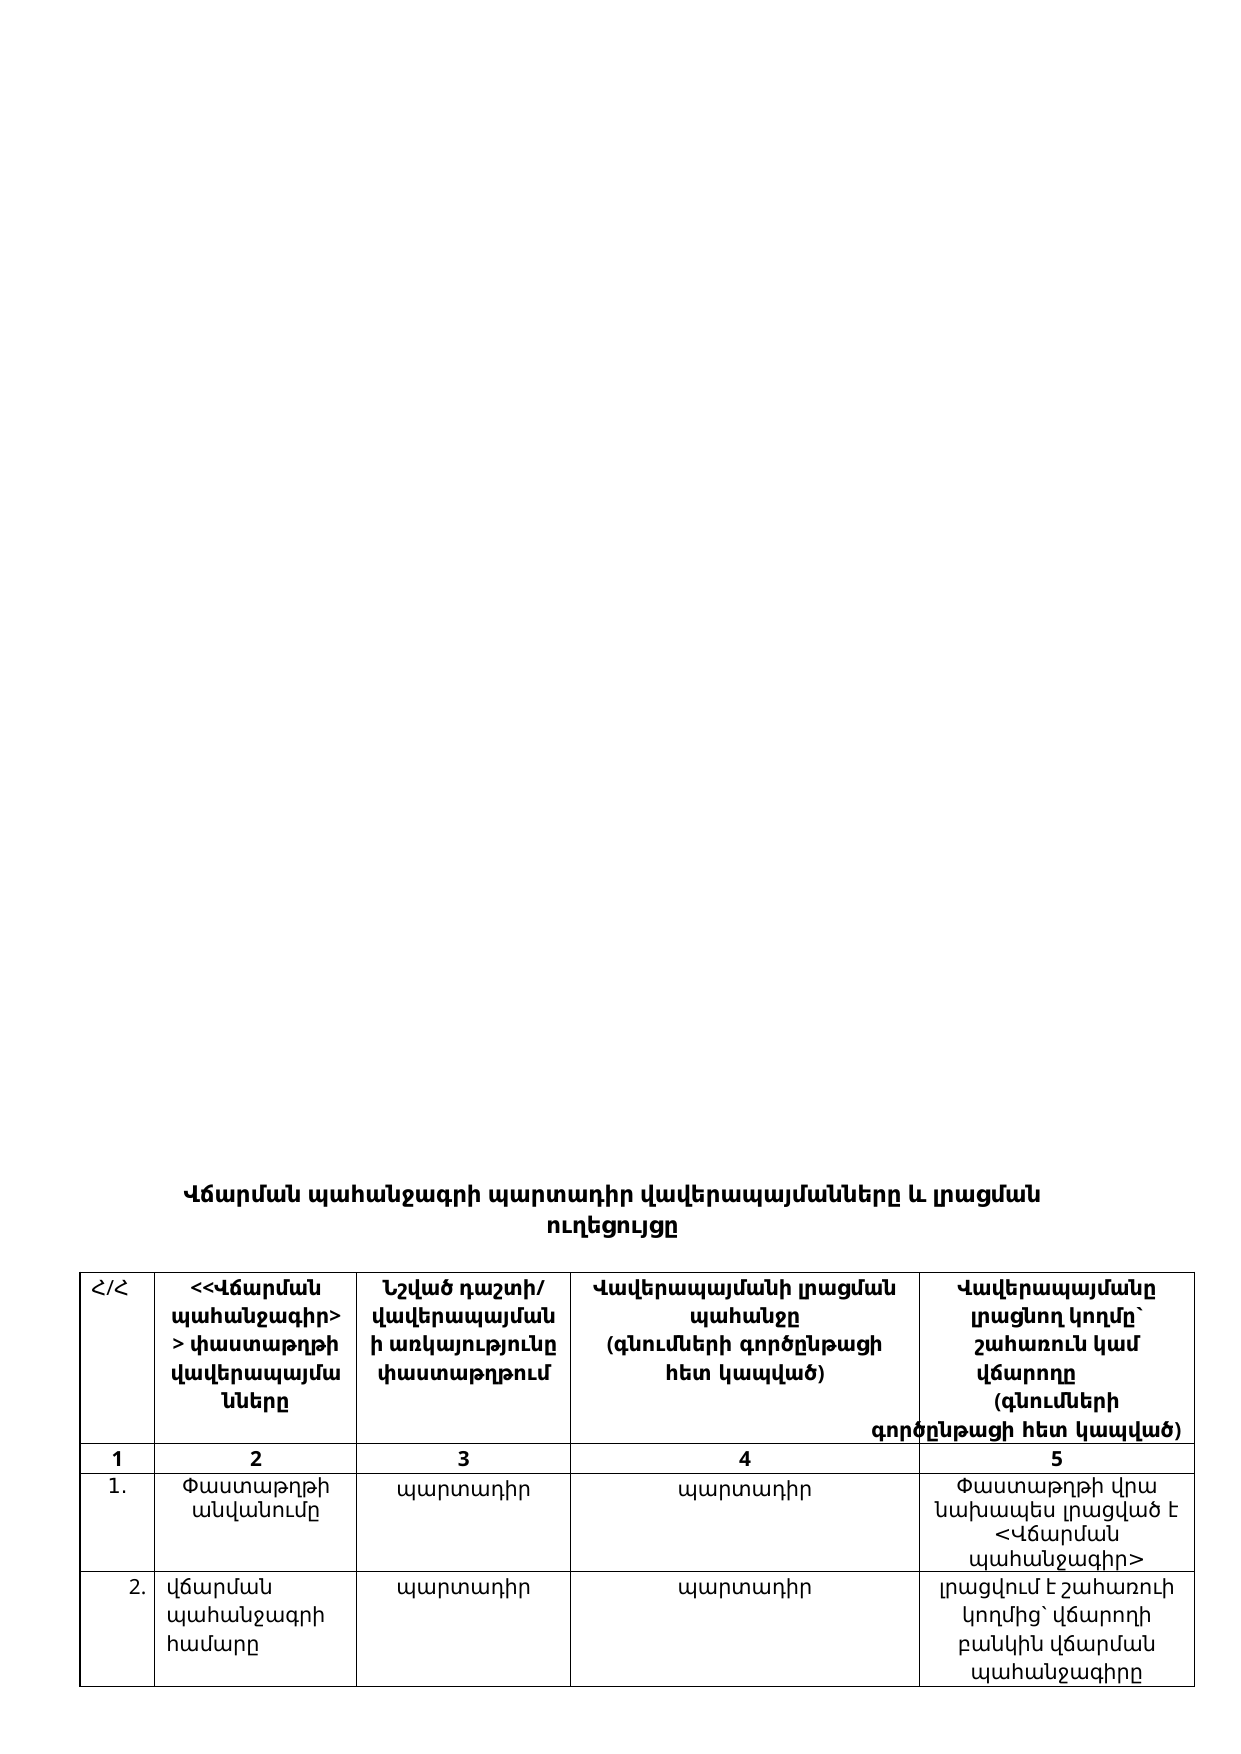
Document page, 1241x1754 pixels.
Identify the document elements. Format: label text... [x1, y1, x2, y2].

table_cell 4 [571, 1444, 919, 1473]
table_cell Փաստաթղթի անվանումը [155, 1474, 356, 1571]
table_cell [920, 1572, 1194, 1686]
table_cell պարտադիր [571, 1474, 919, 1571]
table_header Վավերապայմանը լրացնող կողմը` շահառուն կամ վճարողը (գնումների գործընթացի հետ կապված) [920, 1273, 1194, 1443]
table_cell 2 [155, 1444, 356, 1473]
table_cell Փաստաթղթի վրա նախապես լրացված է <Վճարման պահանջագիր> [920, 1474, 1194, 1571]
table_header Վավերապայմանի լրացման պահանջը (գնումների գործընթացի հետ կապված) [571, 1273, 919, 1443]
table_cell 1. [81, 1474, 154, 1571]
table_cell պարտադիր [357, 1474, 570, 1571]
table_cell 5 [920, 1444, 1194, 1473]
table_cell պարտադիր [571, 1572, 919, 1686]
table_cell 3 [357, 1444, 570, 1473]
table_cell [81, 1572, 154, 1686]
table_header Հ/Հ [81, 1273, 154, 1443]
table_header <<Վճարման պահանջագիր>> փաստաթղթի վավերապայմանները [155, 1273, 356, 1443]
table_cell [155, 1572, 356, 1686]
table_header Նշված դաշտի/ վավերապայմանի առկայությունը փաստաթղթում [357, 1273, 570, 1443]
table_cell 1 [81, 1444, 154, 1473]
text Վճարման պահանջագրի պարտադիր վավերապայմանները և լրացման ուղեցույցը [118, 1178, 1106, 1240]
table_cell պարտադիր [357, 1572, 570, 1686]
